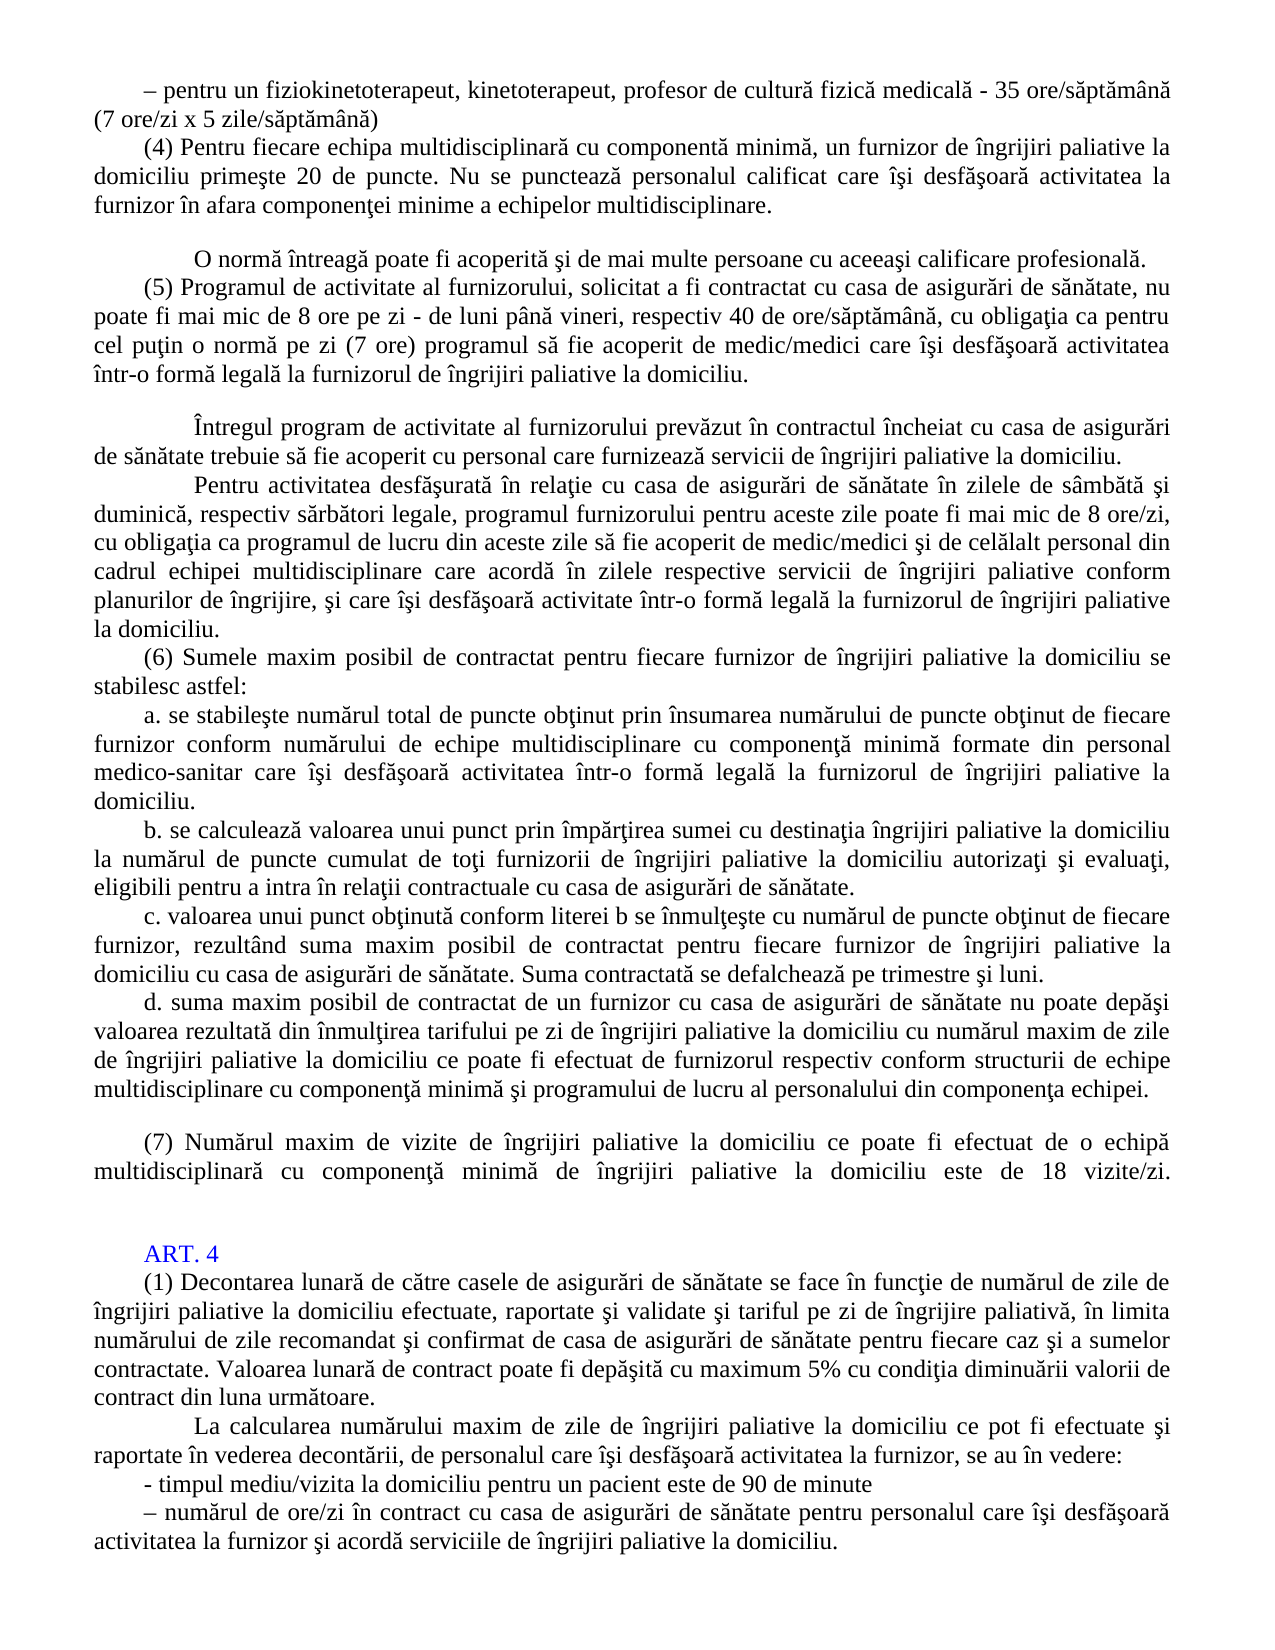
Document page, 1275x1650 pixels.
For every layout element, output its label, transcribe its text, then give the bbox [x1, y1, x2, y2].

text - timpul mediu/vizita la domiciliu pentru un pacient este de 90 de minute [94, 1469, 1172, 1497]
text O normă întreagă poate fi acoperită şi de mai multe persoane cu aceeaşi calificare profesională. [94, 244, 1172, 272]
text (1) Decontarea lunară de către casele de asigurări de sănătate se face în funcţie de numărul de zile de îngrijiri paliative la domiciliu efectuate, raportate şi validate şi tariful pe zi de îngrijire paliativă, în limita numărului de zile recomandat şi confirmat de casa de asigurări de sănătate pentru fiecare caz şi a sumelor contractate. Valoarea lunară de contract poate fi depăşită cu maximum 5% cu condiţia diminuării valorii de contract din luna următoare. [94, 1267, 1172, 1411]
text – numărul de ore/zi în contract cu casa de asigurări de sănătate pentru personalul care îşi desfăşoară activitatea la furnizor şi acordă serviciile de îngrijiri paliative la domiciliu. [94, 1497, 1172, 1555]
text – pentru un fiziokinetoterapeut, kinetoterapeut, profesor de cultură fizică medicală - 35 ore/săptămână (7 ore/zi x 5 zile/săptămână) [94, 75, 1172, 132]
text d. suma maxim posibil de contractat de un furnizor cu casa de asigurări de sănătate nu poate depăşi valoarea rezultată din înmulţirea tarifului pe zi de îngrijiri paliative la domiciliu cu numărul maxim de zile de îngrijiri paliative la domiciliu ce poate fi efectuat de furnizorul respectiv conform structurii de echipe multidisciplinare cu componenţă minimă şi programului de lucru al personalului din componenţa echipei. [94, 987, 1172, 1102]
text Pentru activitatea desfăşurată în relaţie cu casa de asigurări de sănătate în zilele de sâmbătă şi duminică, respectiv sărbători legale, programul furnizorului pentru aceste zile poate fi mai mic de 8 ore/zi, cu obligaţia ca programul de lucru din aceste zile să fie acoperit de medic/medici şi de celălalt personal din cadrul echipei multidisciplinare care acordă în zilele respective servicii de îngrijiri paliative conform planurilor de îngrijire, şi care îşi desfăşoară activitate într-o formă legală la furnizorul de îngrijiri paliative la domiciliu. [94, 470, 1172, 642]
text (5) Programul de activitate al furnizorului, solicitat a fi contractat cu casa de asigurări de sănătate, nu poate fi mai mic de 8 ore pe zi - de luni până vineri, respectiv 40 de ore/săptămână, cu obligaţia ca pentru cel puţin o normă pe zi (7 ore) programul să fie acoperit de medic/medici care îşi desfăşoară activitatea într-o formă legală la furnizorul de îngrijiri paliative la domiciliu. [94, 272, 1172, 387]
text Întregul program de activitate al furnizorului prevăzut în contractul încheiat cu casa de asigurări de sănătate trebuie să fie acoperit cu personal care furnizează servicii de îngrijiri paliative la domiciliu. [94, 412, 1172, 470]
text (4) Pentru fiecare echipa multidisciplinară cu componentă minimă, un furnizor de îngrijiri paliative la domiciliu primeşte 20 de puncte. Nu se punctează personalul calificat care îşi desfăşoară activitatea la furnizor în afara componenţei minime a echipelor multidisciplinare. [94, 132, 1172, 219]
text (6) Sumele maxim posibil de contractat pentru fiecare furnizor de îngrijiri paliative la domiciliu se stabilesc astfel: [94, 642, 1172, 700]
text b. se calculează valoarea unui punct prin împărţirea sumei cu destinaţia îngrijiri paliative la domiciliu la numărul de puncte cumulat de toţi furnizorii de îngrijiri paliative la domiciliu autorizaţi şi evaluaţi, eligibili pentru a intra în relaţii contractuale cu casa de asigurări de sănătate. [94, 815, 1172, 901]
text ART. 4 [94, 1239, 1172, 1267]
text c. valoarea unui punct obţinută conform literei b se înmulţeşte cu numărul de puncte obţinut de fiecare furnizor, rezultând suma maxim posibil de contractat pentru fiecare furnizor de îngrijiri paliative la domiciliu cu casa de asigurări de sănătate. Suma contractată se defalchează pe trimestre şi luni. [94, 901, 1172, 987]
text (7) Numărul maxim de vizite de îngrijiri paliative la domiciliu ce poate fi efectuat de o echipă multidisciplinară cu componenţă minimă de îngrijiri paliative la domiciliu este de 18 vizite/zi. [94, 1127, 1172, 1214]
text a. se stabileşte numărul total de puncte obţinut prin însumarea numărului de puncte obţinut de fiecare furnizor conform numărului de echipe multidisciplinare cu componenţă minimă formate din personal medico-sanitar care îşi desfăşoară activitatea într-o formă legală la furnizorul de îngrijiri paliative la domiciliu. [94, 700, 1172, 815]
text La calcularea numărului maxim de zile de îngrijiri paliative la domiciliu ce pot fi efectuate şi raportate în vederea decontării, de personalul care îşi desfăşoară activitatea la furnizor, se au în vedere: [94, 1411, 1172, 1469]
